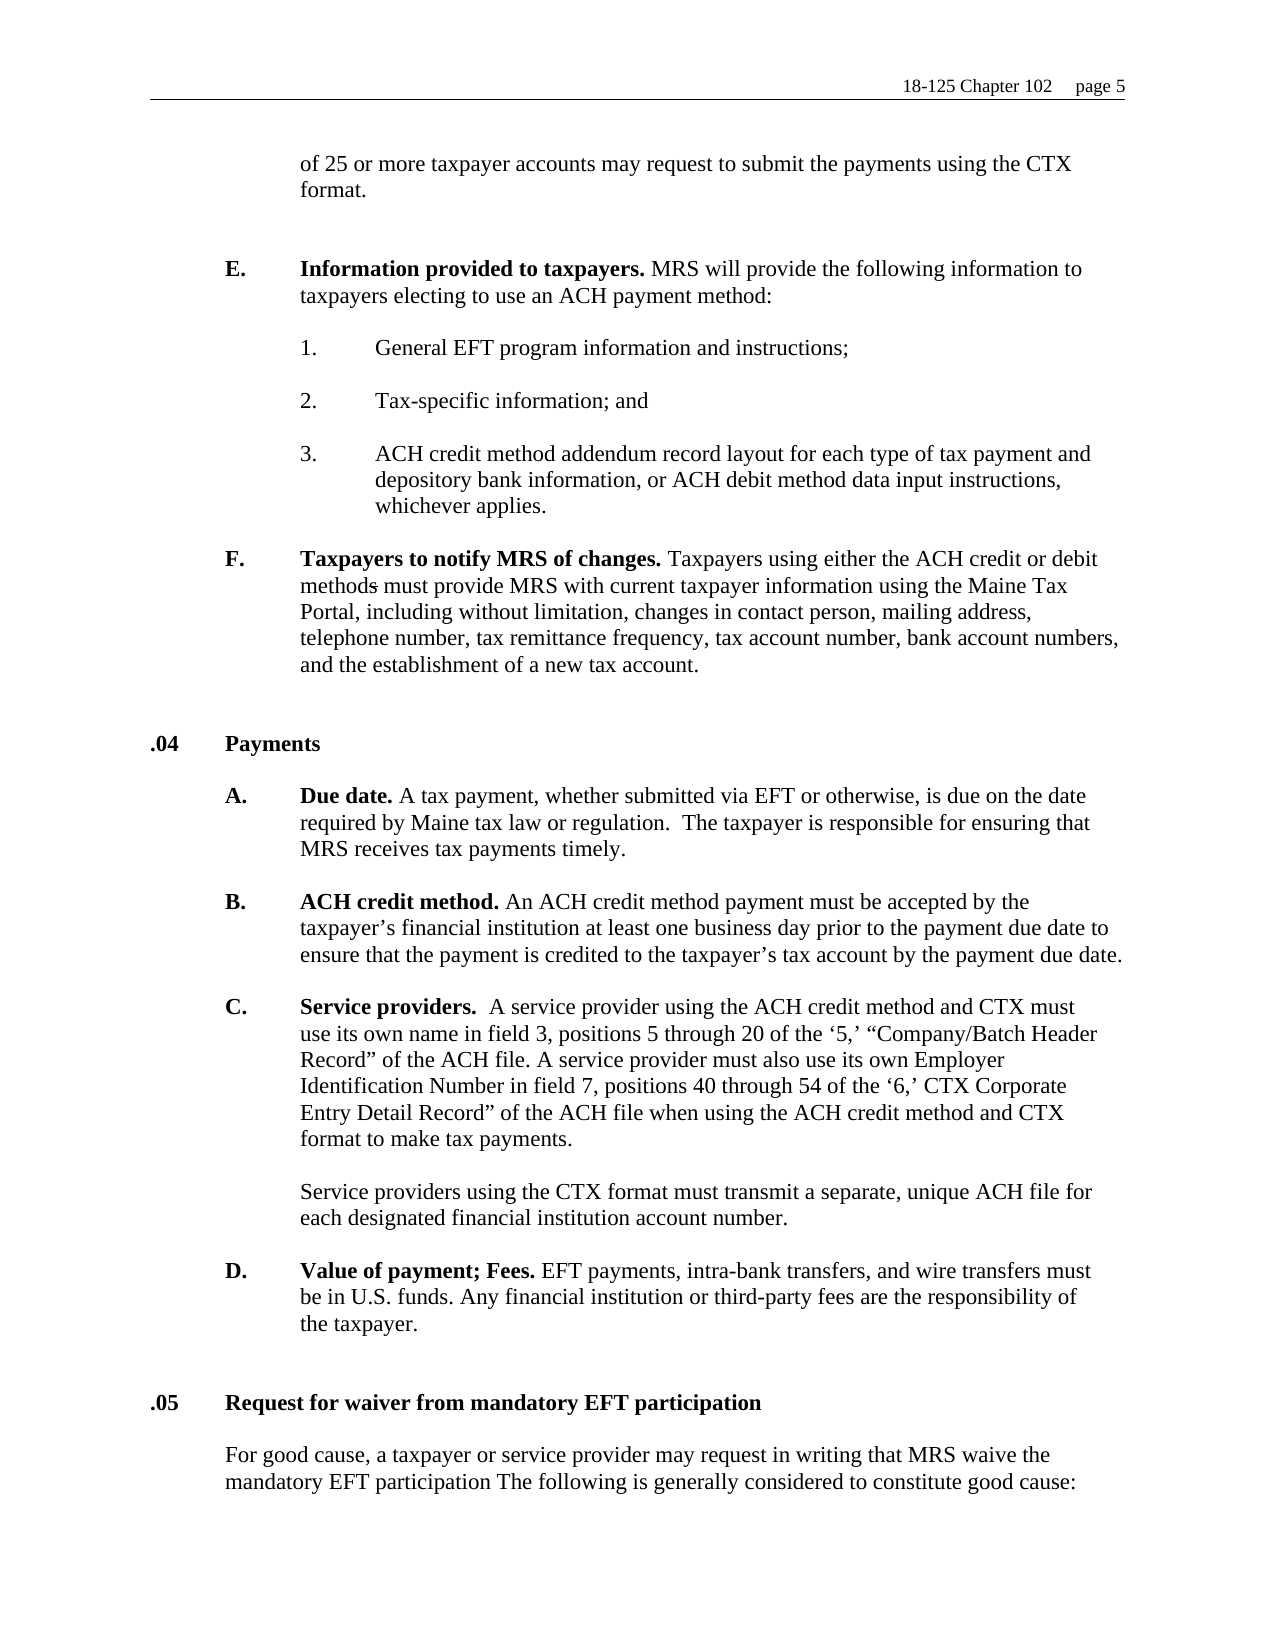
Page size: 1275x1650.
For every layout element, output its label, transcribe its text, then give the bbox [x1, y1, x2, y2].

text For good cause, a taxpayer or service provider may request in writing that MRS waive the mandatory EFT participation The following is generally considered to constitute good cause: [225, 1441, 1125, 1494]
text B. ACH credit method. An ACH credit method payment must be accepted by the taxpayer’s financial institution at least one business day prior to the payment due date to ensure that the payment is credited to the taxpayer’s tax account by the payment due date. [225, 888, 1125, 967]
text E. Information provided to taxpayers. MRS will provide the following information to taxpayers electing to use an ACH payment method: [225, 255, 1125, 308]
text C. Service providers. A service provider using the ACH credit method and CTX must use its own name in field 3, positions 5 through 20 of the ‘5,’ “Company/Batch Header Record” of the ACH file. A service provider must also use its own Employer Identification Number in field 7, positions 40 through 54 of the ‘6,’ CTX Corporate Entry Detail Record” of the ACH file when using the ACH credit method and CTX format to make tax payments. [225, 993, 1106, 1151]
text .04 Payments [150, 730, 1125, 756]
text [225, 150, 1125, 203]
text 3. ACH credit method addendum record layout for each type of tax payment and depository bank information, or ACH debit method data input instructions, whichever applies. [300, 440, 1125, 519]
text Service providers using the CTX format must transmit a separate, unique ACH file for each designated financial institution account number. [300, 1178, 1125, 1231]
text F. Taxpayers to notify MRS of changes. Taxpayers using either the ACH credit or debit methods must provide MRS with current taxpayer information using the Maine Tax Portal, including without limitation, changes in contact person, mailing address, telephone number, tax remittance frequency, tax account number, bank account numbers, and the establishment of a new tax account. [225, 545, 1125, 677]
text D. Value of payment; Fees. EFT payments, intra-bank transfers, and wire transfers must be in U.S. funds. Any financial institution or third-party fees are the responsibility of the taxpayer. [225, 1257, 1106, 1336]
text 2. Tax-specific information; and [300, 387, 1125, 413]
text A. Due date. A tax payment, whether submitted via EFT or otherwise, is due on the date required by Maine tax law or regulation. The taxpayer is responsible for ensuring that MRS receives tax payments timely. [225, 782, 1125, 862]
text 1. General EFT program information and instructions; [300, 334, 1125, 361]
text .05 Request for waiver from mandatory EFT participation [150, 1389, 1125, 1415]
